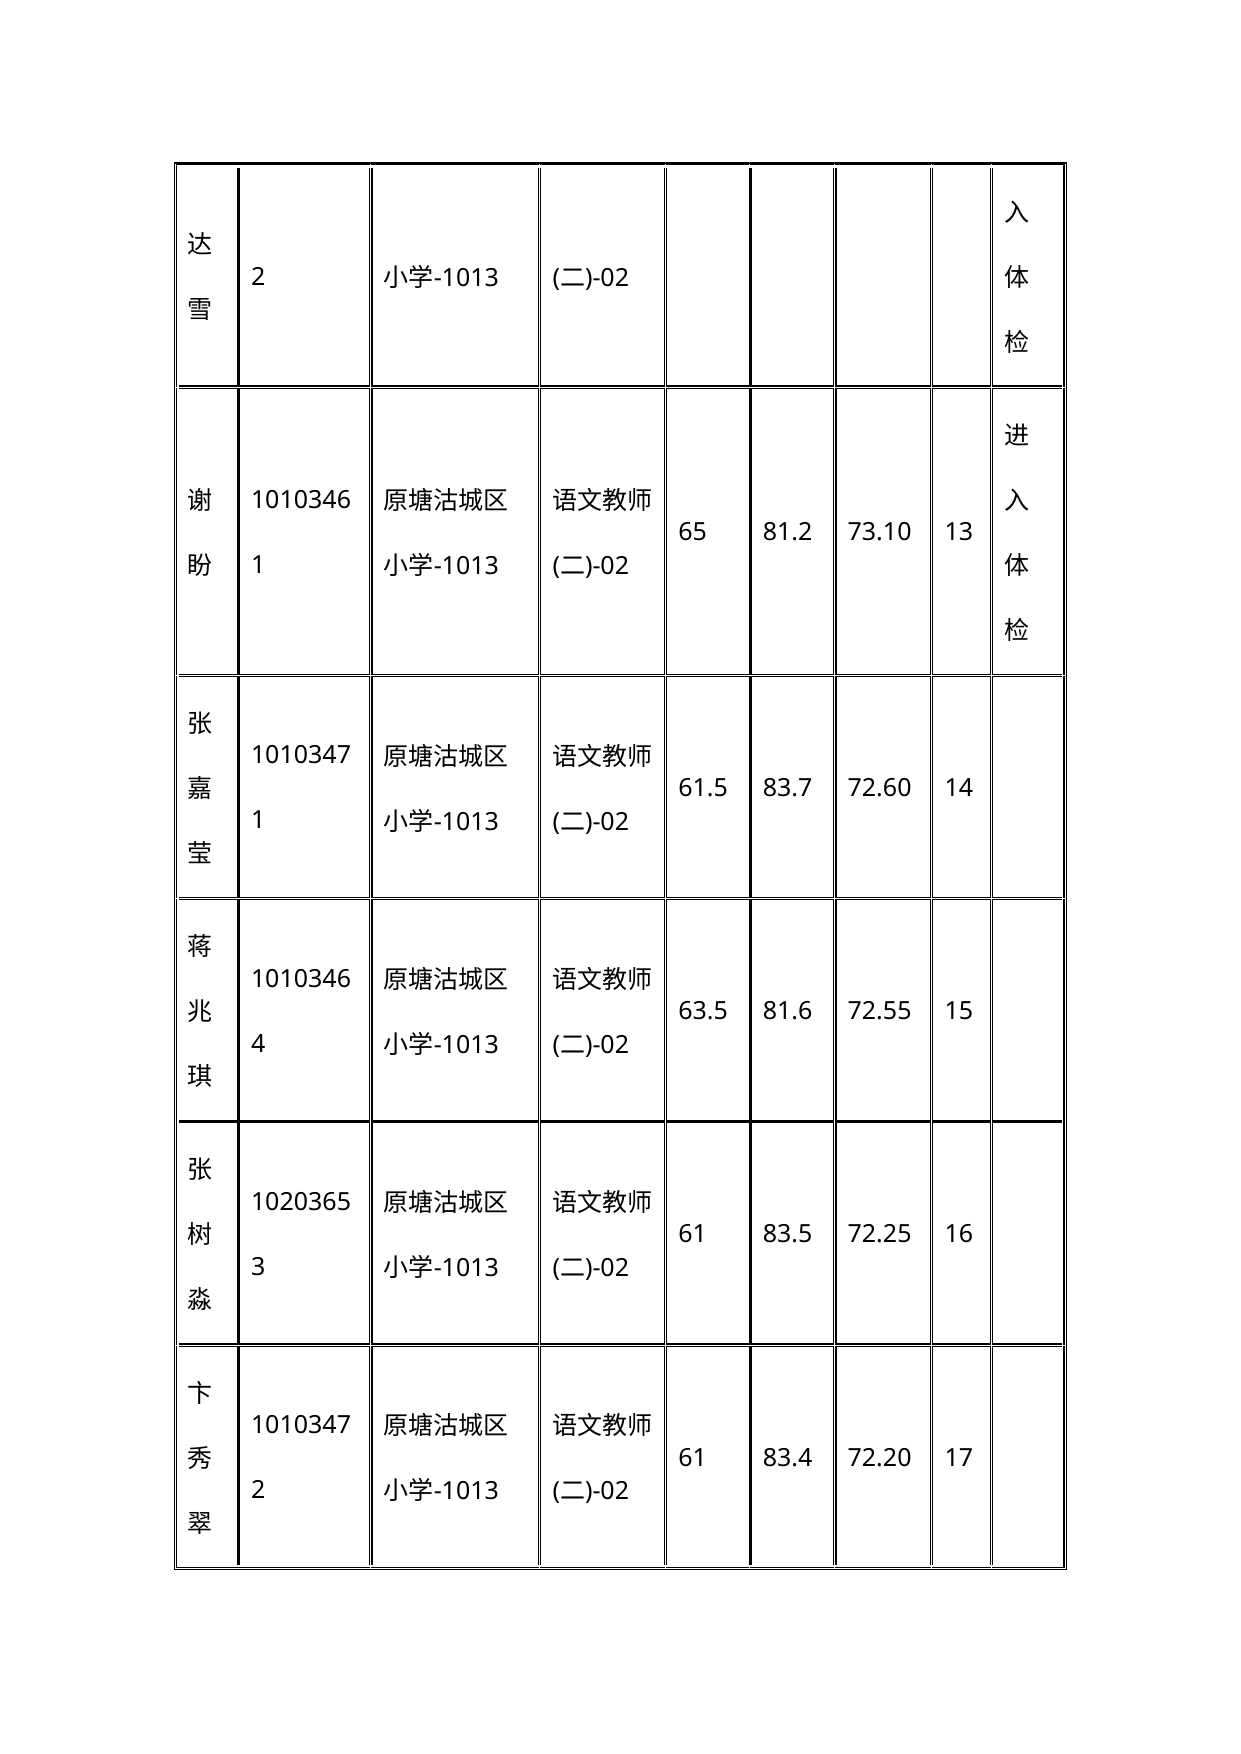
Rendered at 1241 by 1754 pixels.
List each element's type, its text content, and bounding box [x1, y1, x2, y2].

table_cell 61 [666, 164, 750, 385]
table_cell 语文教师(二)-02 [540, 1347, 666, 1566]
table_cell 13 [933, 389, 990, 673]
table_cell 65 [667, 389, 749, 673]
table_cell 72.55 [837, 900, 930, 1120]
table_cell 语文教师(二)-02 [541, 1123, 664, 1343]
table_cell 进入体检 [993, 385, 1064, 673]
table_cell 81.6 [752, 900, 833, 1120]
table_cell 15 [933, 900, 990, 1120]
table_cell 张达雪 [177, 165, 238, 385]
table_cell 72.60 [837, 677, 930, 897]
table_cell 原塘沽城区小学-1013 [373, 1123, 538, 1343]
table_cell [993, 674, 1064, 897]
table_cell 63.5 [667, 900, 749, 1120]
table_cell 原塘沽城区小学-1013 [371, 1347, 540, 1566]
table_cell 81.2 [752, 389, 833, 673]
table_cell 张树淼 [177, 1120, 237, 1343]
table_cell 10203652 [238, 164, 371, 385]
table_cell 83.7 [752, 677, 833, 897]
table_cell [993, 1120, 1063, 1343]
table_cell 语文教师(二)-02 [540, 165, 666, 385]
table_cell 72.20 [835, 1347, 932, 1566]
table_cell 14 [933, 677, 990, 897]
table_cell 85.3 [750, 164, 835, 385]
table_cell 72.25 [837, 1123, 930, 1343]
table_cell 83.5 [752, 1123, 833, 1343]
table_cell 张嘉莹 [177, 674, 237, 897]
table_cell 语文教师(二)-02 [541, 900, 664, 1120]
table_cell 10203653 [240, 1123, 369, 1343]
table_cell [992, 1343, 1064, 1566]
table_cell 语文教师(二)-02 [541, 677, 664, 897]
table_cell 10103472 [238, 1343, 371, 1566]
table_cell 12 [932, 165, 992, 385]
table_cell 语文教师(二)-02 [541, 389, 664, 673]
table_cell 61 [667, 1123, 749, 1343]
table_cell 17 [932, 1347, 992, 1566]
table_cell 73.15 [835, 165, 932, 385]
table_cell 原塘沽城区小学-1013 [373, 389, 538, 673]
table_cell 10103471 [240, 677, 369, 897]
table_cell 蒋兆琪 [175, 897, 238, 1120]
table_cell 谢盼 [177, 385, 237, 673]
table_cell 进入体检 [992, 165, 1063, 385]
table_cell 原塘沽城区小学-1013 [373, 677, 538, 897]
table_cell 10103464 [240, 900, 369, 1120]
table_cell 61 [666, 1347, 750, 1566]
table_cell 73.10 [837, 389, 930, 673]
table_cell 16 [933, 1123, 990, 1343]
table_cell 原塘沽城区小学-1013 [371, 165, 540, 385]
table_cell 83.4 [750, 1343, 835, 1566]
table_cell 卞秀翠 [177, 1343, 238, 1566]
table_cell 10103461 [240, 389, 369, 673]
table_cell 原塘沽城区小学-1013 [373, 900, 538, 1120]
table_cell [992, 897, 1065, 1120]
table_cell 61.5 [667, 677, 749, 897]
